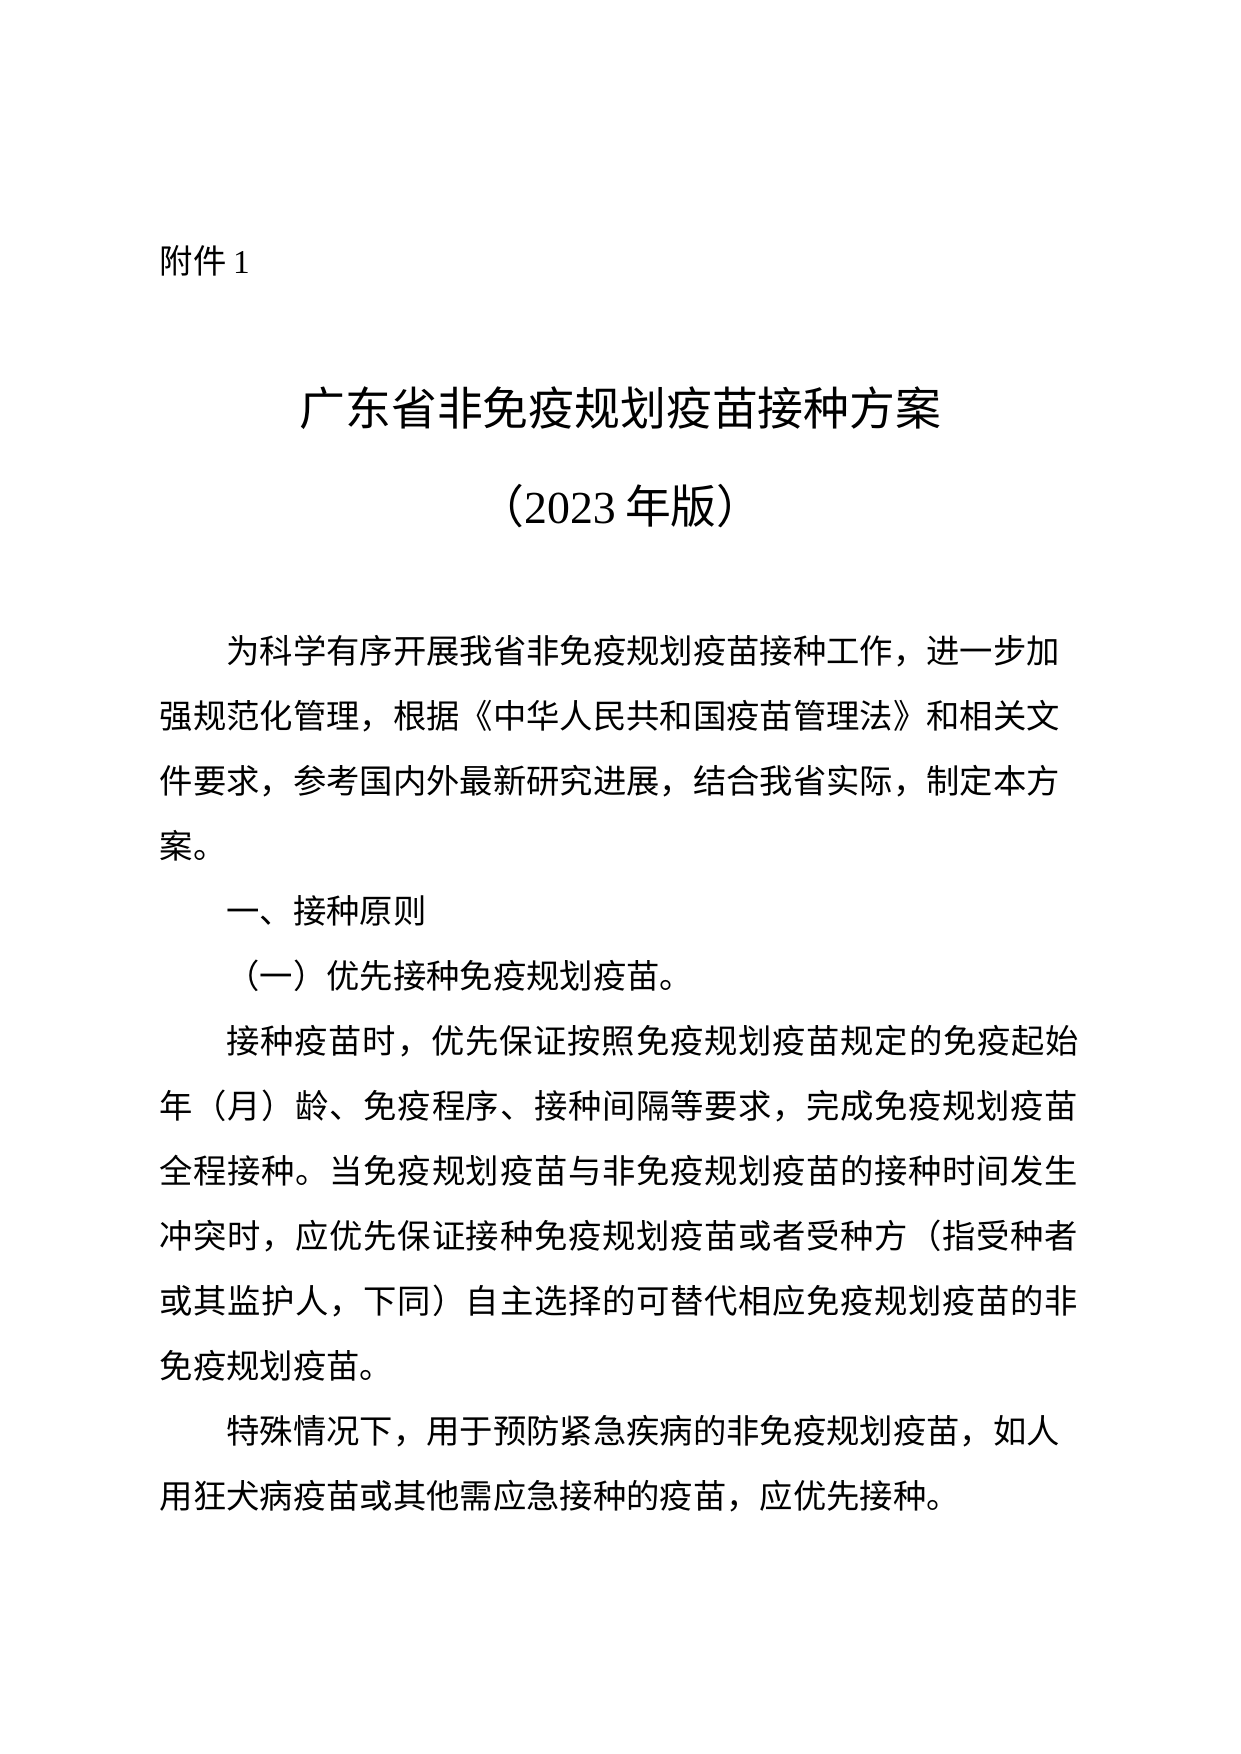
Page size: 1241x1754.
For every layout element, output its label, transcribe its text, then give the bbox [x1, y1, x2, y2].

text 一、接种原则 [159, 877, 1081, 942]
text 特殊情况下，用于预防紧急疾病的非免疫规划疫苗，如人用狂犬病疫苗或其他需应急接种的疫苗，应优先接种。 [159, 1397, 1081, 1527]
text 附件1 [159, 227, 1081, 292]
text （2023年版） [159, 454, 1081, 552]
text （一）优先接种免疫规划疫苗。 [159, 942, 1081, 1007]
text 接种疫苗时，优先保证按照免疫规划疫苗规定的免疫起始年（月）龄、免疫程序、接种间隔等要求，完成免疫规划疫苗全程接种。当免疫规划疫苗与非免疫规划疫苗的接种时间发生冲突时，应优先保证接种免疫规划疫苗或者受种方（指受种者或其监护人，下同）自主选择的可替代相应免疫规划疫苗的非免疫规划疫苗。 [159, 1007, 1081, 1397]
text 广东省非免疫规划疫苗接种方案 [159, 357, 1081, 454]
text 为科学有序开展我省非免疫规划疫苗接种工作，进一步加强规范化管理，根据《中华人民共和国疫苗管理法》和相关文件要求，参考国内外最新研究进展，结合我省实际，制定本方案。 [159, 617, 1081, 877]
